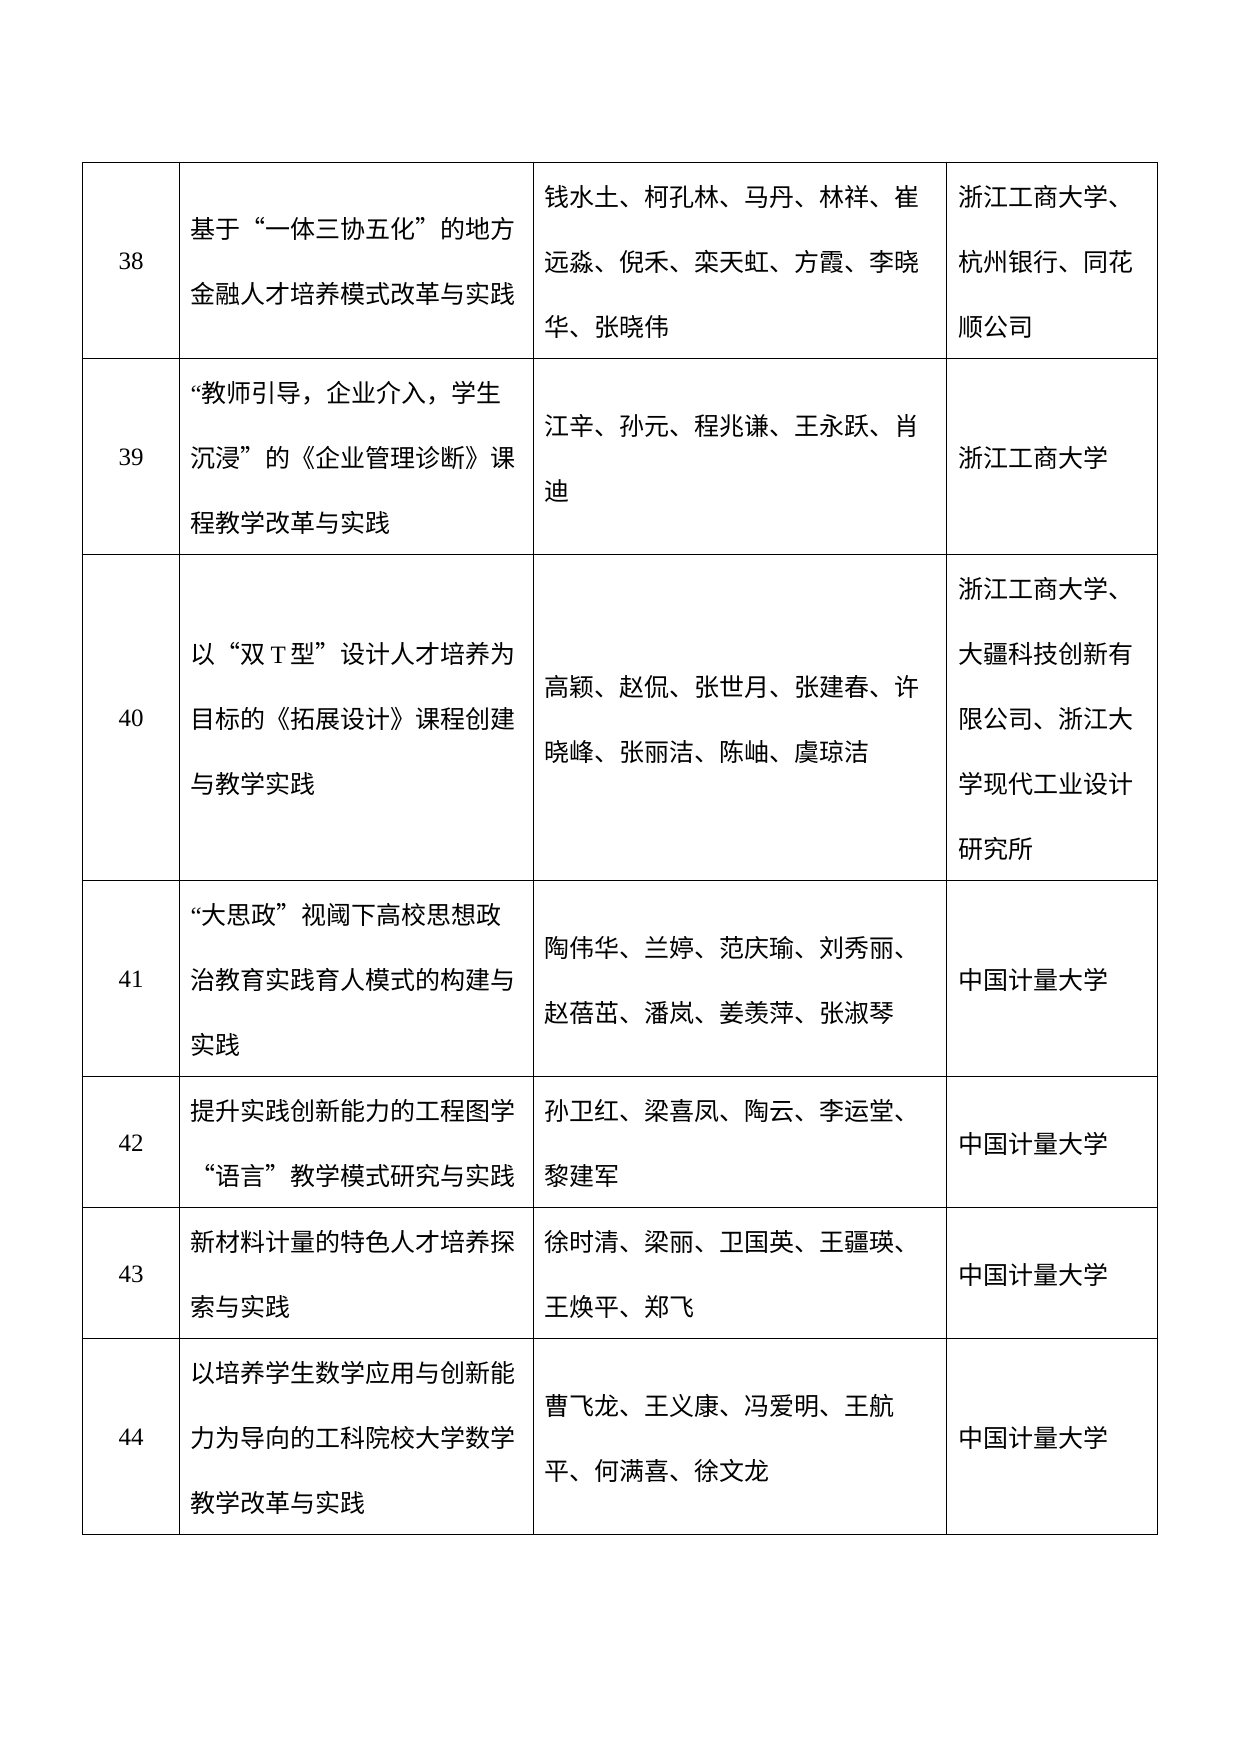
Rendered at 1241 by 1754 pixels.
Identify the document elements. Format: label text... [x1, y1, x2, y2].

table_cell 43 [83, 1208, 179, 1338]
table_cell 中国计量大学 [947, 1077, 1157, 1207]
table_cell 孙卫红、梁喜凤、陶云、李运堂、黎建军 [534, 1077, 946, 1207]
table_cell 41 [83, 881, 179, 1076]
table_cell 浙江工商大学 [947, 359, 1157, 554]
table_cell 钱水土、柯孔林、马丹、林祥、崔远淼、倪禾、栾天虹、方霞、李晓华、张晓伟 [534, 163, 946, 358]
table_cell 高颖、赵侃、张世月、张建春、许晓峰、张丽洁、陈岫、虞琼洁 [534, 555, 946, 880]
table_cell 以培养学生数学应用与创新能力为导向的工科院校大学数学教学改革与实践 [180, 1339, 533, 1534]
table_cell 40 [83, 555, 179, 880]
table_cell 浙江工商大学、大疆科技创新有限公司、浙江大学现代工业设计研究所 [947, 555, 1157, 880]
table_cell 陶伟华、兰婷、范庆瑜、刘秀丽、赵蓓茁、潘岚、姜羡萍、张淑琴 [534, 881, 946, 1076]
table_cell 44 [83, 1339, 179, 1534]
table_cell 42 [83, 1077, 179, 1207]
table_cell 基于“一体三协五化”的地方金融人才培养模式改革与实践 [180, 163, 533, 358]
table_cell 中国计量大学 [947, 1208, 1157, 1338]
table_cell 中国计量大学 [947, 1339, 1157, 1534]
table_cell 新材料计量的特色人才培养探索与实践 [180, 1208, 533, 1338]
table_cell “大思政”视阈下高校思想政治教育实践育人模式的构建与实践 [180, 881, 533, 1076]
table_cell 浙江工商大学、杭州银行、同花顺公司 [947, 163, 1157, 358]
table_cell 38 [83, 163, 179, 358]
table_cell 中国计量大学 [947, 881, 1157, 1076]
table_cell 以“双T型”设计人才培养为目标的《拓展设计》课程创建与教学实践 [180, 555, 533, 880]
table_cell 39 [83, 359, 179, 554]
table_cell 江辛、孙元、程兆谦、王永跃、肖迪 [534, 359, 946, 554]
table_cell 提升实践创新能力的工程图学“语言”教学模式研究与实践 [180, 1077, 533, 1207]
table_cell 徐时清、梁丽、卫国英、王疆瑛、王焕平、郑飞 [534, 1208, 946, 1338]
table_cell 曹飞龙、王义康、冯爱明、王航平、何满喜、徐文龙 [534, 1339, 946, 1534]
table_cell “教师引导，企业介入，学生沉浸”的《企业管理诊断》课程教学改革与实践 [180, 359, 533, 554]
